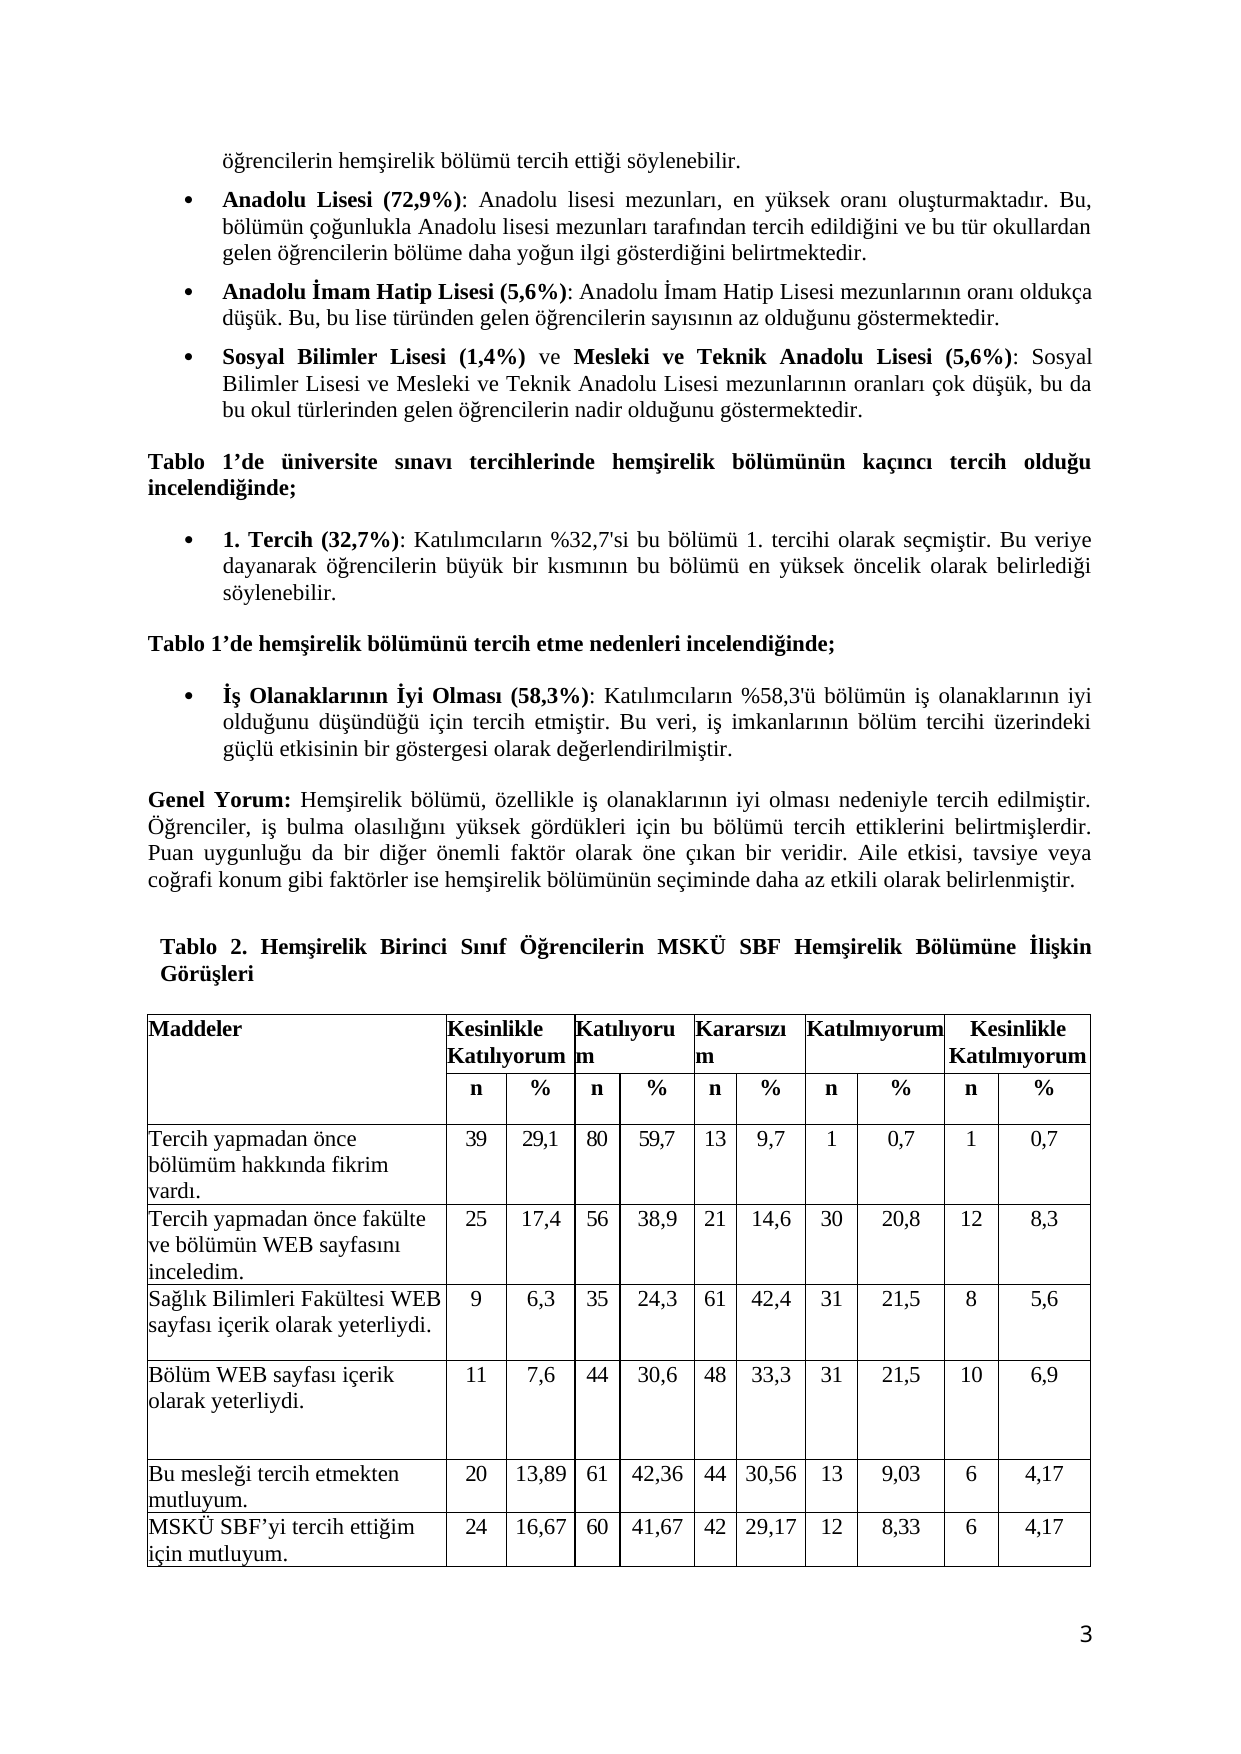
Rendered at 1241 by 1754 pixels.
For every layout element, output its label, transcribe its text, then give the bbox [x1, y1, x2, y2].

table_cell n [695, 1074, 736, 1124]
table_cell 44 [576, 1361, 619, 1458]
table_cell 8,33 [858, 1513, 944, 1566]
table_cell 17,4 [507, 1205, 574, 1284]
table_cell % [507, 1074, 574, 1124]
table_cell Sağlık Bilimleri Fakültesi WEB sayfası içerik olarak yeterliydi. [148, 1285, 446, 1360]
table_cell 9 [447, 1285, 506, 1360]
table_cell 21 [695, 1205, 736, 1284]
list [185, 148, 1093, 174]
table_header Maddeler [148, 1015, 446, 1124]
table_cell 6 [945, 1460, 998, 1512]
table_cell 29,17 [737, 1513, 805, 1566]
table_cell n [576, 1074, 619, 1124]
table_cell Tercih yapmadan önce fakülte ve bölümün WEB sayfasını inceledim. [148, 1205, 446, 1284]
table_cell 48 [695, 1361, 736, 1458]
text Genel Yorum: Hemşirelik bölümü, özellikle iş olanaklarının iyi olması nedeniyle tercih edilmiştir. Öğrenciler, iş bulma olasılığını yüksek gördükleri için bu bölümü tercih ettiklerini belirtmişlerdir. Puan uygunluğu da bir diğer önemli faktör olarak öne çıkan bir veridir. Aile etkisi, tavsiye veya coğrafi konum gibi faktörler ise hemşirelik bölümünün seçiminde daha az etkili olarak belirlenmiştir. [148, 787, 1093, 892]
table_cell 13,89 [507, 1460, 574, 1512]
table_cell 12 [945, 1205, 998, 1284]
table_cell 12 [806, 1513, 857, 1566]
table_cell 20 [447, 1460, 506, 1512]
table_cell 7,6 [507, 1361, 574, 1458]
table_cell 9,7 [737, 1125, 805, 1204]
table_cell 5,6 [999, 1285, 1090, 1360]
table_cell 61 [576, 1460, 619, 1512]
table_cell 30,56 [737, 1460, 805, 1512]
text Tablo 1’de üniversite sınavı tercihlerinde hemşirelik bölümünün kaçıncı tercih olduğu incelendiğinde; [148, 448, 1093, 500]
table_cell 9,03 [858, 1460, 944, 1512]
table_cell 20,8 [858, 1205, 944, 1284]
table_header Kararsızım [695, 1015, 805, 1073]
table_cell 1 [945, 1125, 998, 1204]
table_cell n [945, 1074, 998, 1124]
table_cell % [621, 1074, 694, 1124]
table_cell % [858, 1074, 944, 1124]
table_cell 14,6 [737, 1205, 805, 1284]
table_cell 6,9 [999, 1361, 1090, 1458]
table_cell 39 [447, 1125, 506, 1204]
table_cell 8 [945, 1285, 998, 1360]
table_cell 31 [806, 1285, 857, 1360]
text Tablo 1’de hemşirelik bölümünü tercih etme nedenleri incelendiğinde; [148, 630, 1093, 657]
table_cell 24 [447, 1513, 506, 1566]
table_header Katılıyorum [576, 1015, 694, 1073]
table_header Katılmıyorum [806, 1015, 944, 1073]
table_cell 60 [576, 1513, 619, 1566]
table_cell 44 [695, 1460, 736, 1512]
table_cell 13 [806, 1460, 857, 1512]
table_cell 8,3 [999, 1205, 1090, 1284]
table_cell 41,67 [621, 1513, 694, 1566]
table_cell 56 [576, 1205, 619, 1284]
table_cell 10 [945, 1361, 998, 1458]
table_cell 31 [806, 1361, 857, 1458]
table_cell 30,6 [621, 1361, 694, 1458]
table_cell 6 [945, 1513, 998, 1566]
table_cell 11 [447, 1361, 506, 1458]
table_header Kesinlikle Katılmıyorum [945, 1015, 1090, 1073]
table_cell 30 [806, 1205, 857, 1284]
table_cell 25 [447, 1205, 506, 1284]
table_cell % [999, 1074, 1090, 1124]
list Anadolu Lisesi (72,9%): Anadolu lisesi mezunları, en yüksek oranı oluşturmaktadır. Bu, bölümün çoğunlukla Anadolu lisesi mezunları tarafından tercih edildiğini ve bu tür okullardan gelen öğrencilerin bölüme daha yoğun ilgi gösterdiğini belirtmektedir. [185, 186, 1093, 266]
table_cell 0,7 [999, 1125, 1090, 1204]
table_cell Bölüm WEB sayfası içerik olarak yeterliydi. [148, 1361, 446, 1458]
table_cell Tercih yapmadan önce bölümüm hakkında fikrim vardı. [148, 1125, 446, 1204]
list 1. Tercih (32,7%): Katılımcıların %32,7'si bu bölümü 1. tercihi olarak seçmiştir. Bu veriye dayanarak öğrencilerin büyük bir kısmının bu bölümü en yüksek öncelik olarak belirlediği söylenebilir. [185, 526, 1093, 605]
list Sosyal Bilimler Lisesi (1,4%) ve Mesleki ve Teknik Anadolu Lisesi (5,6%): Sosyal Bilimler Lisesi ve Mesleki ve Teknik Anadolu Lisesi mezunlarının oranları çok düşük, bu da bu okul türlerinden gelen öğrencilerin nadir olduğunu göstermektedir. [185, 343, 1093, 422]
list Anadolu İmam Hatip Lisesi (5,6%): Anadolu İmam Hatip Lisesi mezunlarının oranı oldukça düşük. Bu, bu lise türünden gelen öğrencilerin sayısının az olduğunu göstermektedir. [185, 278, 1093, 331]
table_cell MSKÜ SBF’yi tercih ettiğim için mutluyum. [148, 1513, 446, 1566]
table_cell 80 [576, 1125, 619, 1204]
table_cell 42,36 [621, 1460, 694, 1512]
table_cell 6,3 [507, 1285, 574, 1360]
table_header Kesinlikle Katılıyorum [447, 1015, 574, 1073]
table_cell 21,5 [858, 1361, 944, 1458]
table_cell 4,17 [999, 1513, 1090, 1566]
text Tablo 2. Hemşirelik Birinci Sınıf Öğrencilerin MSKÜ SBF Hemşirelik Bölümüne İlişkin Görüşleri [160, 933, 1093, 986]
table_cell 42,4 [737, 1285, 805, 1360]
table_cell 13 [695, 1125, 736, 1204]
table_cell n [806, 1074, 857, 1124]
table_cell 35 [576, 1285, 619, 1360]
table_cell 42 [695, 1513, 736, 1566]
table_cell 38,9 [621, 1205, 694, 1284]
table_cell 33,3 [737, 1361, 805, 1458]
table_cell 16,67 [507, 1513, 574, 1566]
table_cell 21,5 [858, 1285, 944, 1360]
table_cell n [447, 1074, 506, 1124]
table_cell 1 [806, 1125, 857, 1204]
table_cell 61 [695, 1285, 736, 1360]
table_cell 4,17 [999, 1460, 1090, 1512]
table_cell 24,3 [621, 1285, 694, 1360]
table_cell % [737, 1074, 805, 1124]
table_cell 59,7 [621, 1125, 694, 1204]
table_cell 0,7 [858, 1125, 944, 1204]
table_cell Bu mesleği tercih etmekten mutluyum. [148, 1460, 446, 1512]
table_cell 29,1 [507, 1125, 574, 1204]
list İş Olanaklarının İyi Olması (58,3%): Katılımcıların %58,3'ü bölümün iş olanaklarının iyi olduğunu düşündüğü için tercih etmiştir. Bu veri, iş imkanlarının bölüm tercihi üzerindeki güçlü etkisinin bir göstergesi olarak değerlendirilmiştir. [185, 682, 1093, 761]
